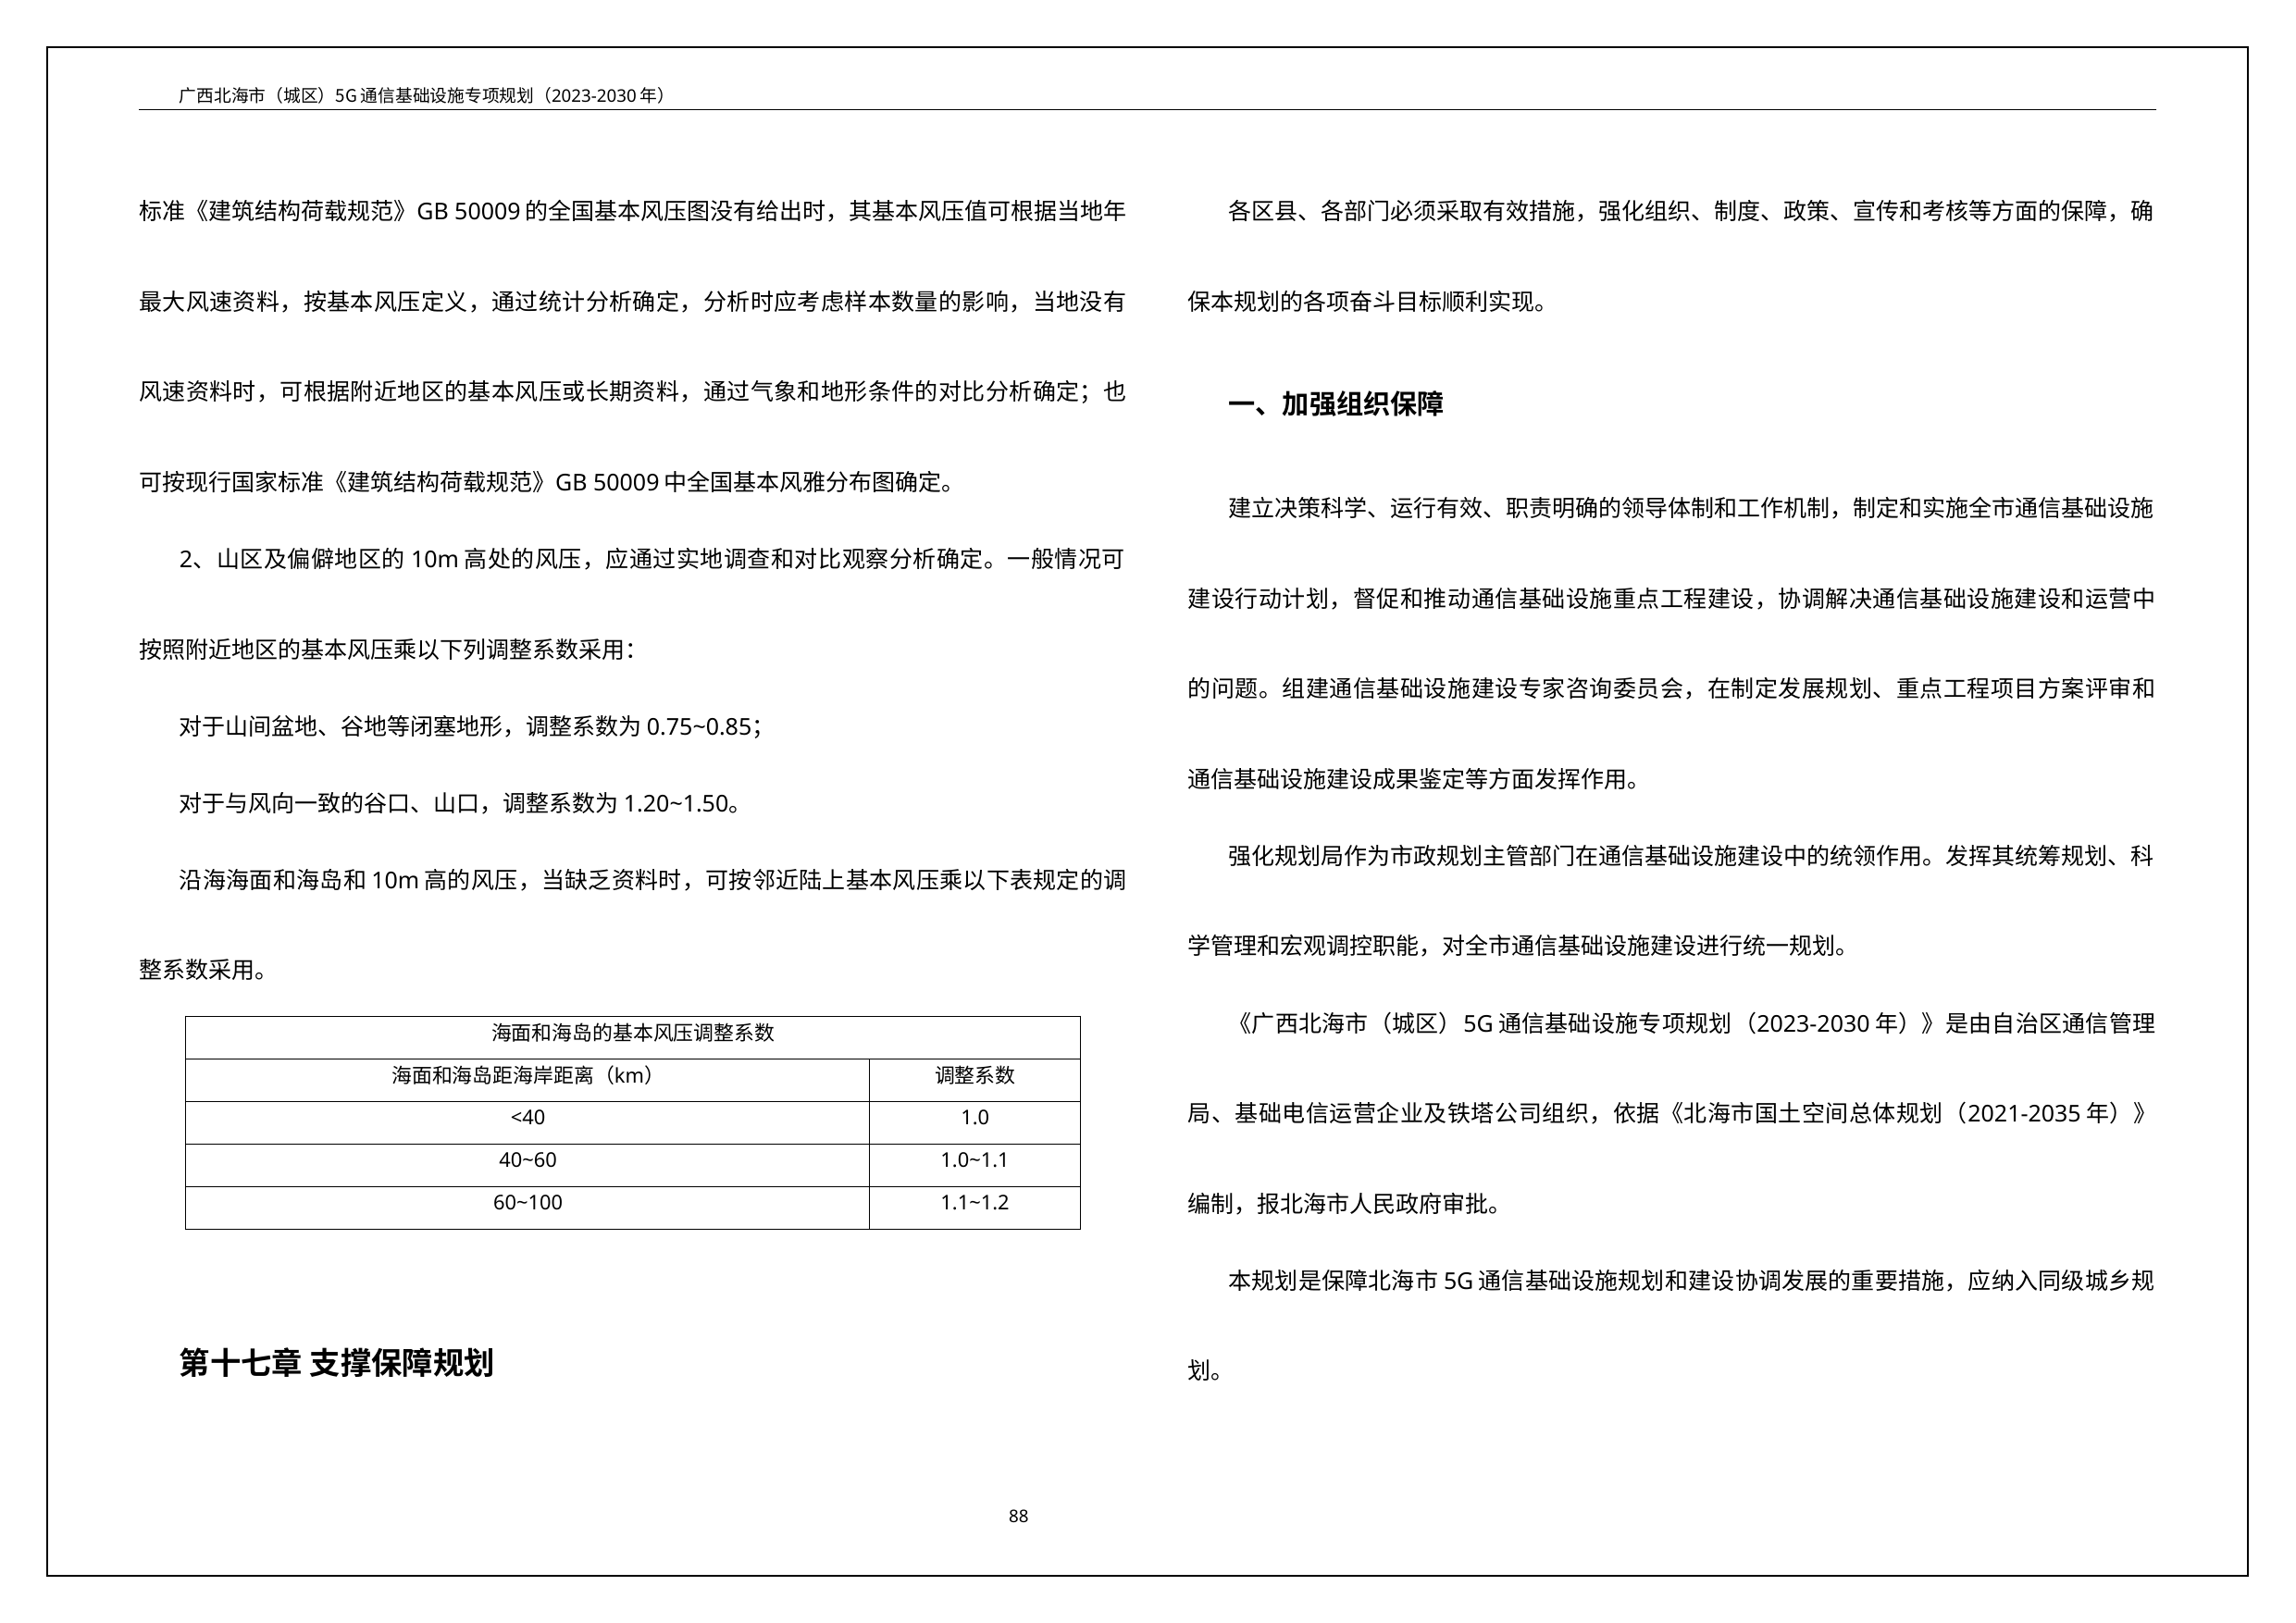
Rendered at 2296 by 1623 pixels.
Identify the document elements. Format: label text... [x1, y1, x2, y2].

text 对于山间盆地、谷地等闭塞地形，调整系数为0.75~0.85； [139, 695, 1127, 755]
text 各区县、各部门必须采取有效措施，强化组织、制度、政策、宣传和考核等方面的保障，确保本规划的各项奋斗目标顺利实现。 [1187, 180, 2156, 330]
table_cell 1.1~1.2 [870, 1187, 1080, 1229]
subtitle 一、加强组织保障 [1187, 372, 2156, 432]
table_cell <40 [186, 1102, 869, 1144]
text 对于与风向一致的谷口、山口，调整系数为1.20~1.50。 [139, 772, 1127, 832]
table_cell 60~100 [186, 1187, 869, 1229]
text 沿海海面和海岛和10m高的风压，当缺乏资料时，可按邻近陆上基本风压乘以下表规定的调整系数采用。 [139, 849, 1127, 998]
table_cell 海面和海岛距海岸距离（km） [186, 1059, 869, 1101]
text 本规划是保障北海市5G通信基础设施规划和建设协调发展的重要措施，应纳入同级城乡规划。 [1187, 1249, 2156, 1399]
text 建立决策科学、运行有效、职责明确的领导体制和工作机制，制定和实施全市通信基础设施建设行动计划，督促和推动通信基础设施重点工程建设，协调解决通信基础设施建设和运营中的问题。组建通信基础设施建设专家咨询委员会，在制定发展规划、重点工程项目方案评审和通信基础设施建设成果鉴定等方面发挥作用。 [1187, 477, 2156, 808]
text 《广西北海市（城区）5G通信基础设施专项规划（2023-2030年）》是由自治区通信管理局、基础电信运营企业及铁塔公司组织，依据《北海市国土空间总体规划（2021-2035年）》编制，报北海市人民政府审批。 [1187, 992, 2156, 1233]
table_header 海面和海岛的基本风压调整系数 [186, 1017, 1080, 1059]
text 2、山区及偏僻地区的10m高处的风压，应通过实地调查和对比观察分析确定。一般情况可按照附近地区的基本风压乘以下列调整系数采用： [139, 527, 1127, 678]
table_cell 1.0~1.1 [870, 1145, 1080, 1186]
subtitle 第十七章 支撑保障规划 [139, 1331, 1127, 1391]
table_cell 1.0 [870, 1102, 1080, 1144]
table_cell 40~60 [186, 1145, 869, 1186]
table_cell 调整系数 [870, 1059, 1080, 1101]
text 强化规划局作为市政规划主管部门在通信基础设施建设中的统领作用。发挥其统筹规划、科学管理和宏观调控职能，对全市通信基础设施建设进行统一规划。 [1187, 824, 2156, 974]
